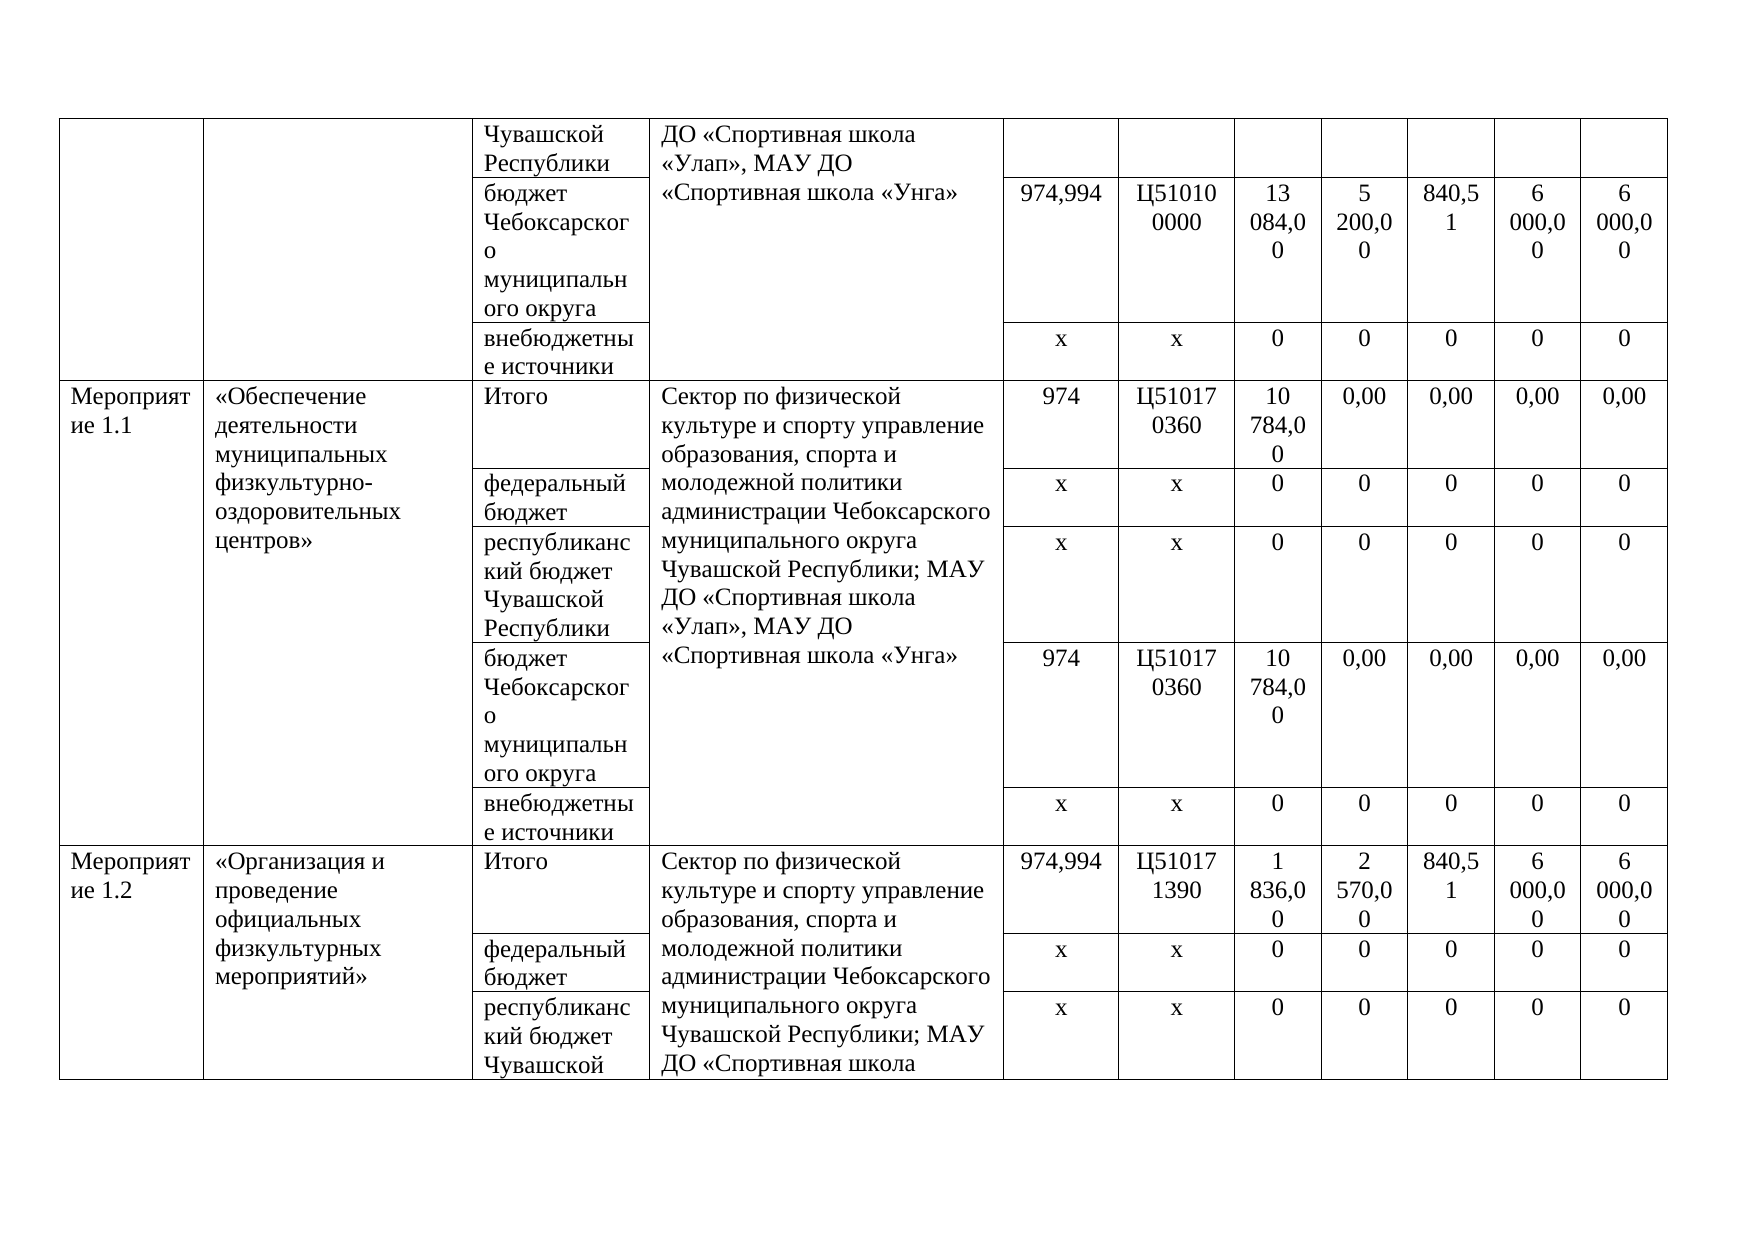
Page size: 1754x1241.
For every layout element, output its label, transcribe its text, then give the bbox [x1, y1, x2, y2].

table_cell 0 [1408, 527, 1494, 642]
table_cell х [1004, 119, 1118, 177]
table_cell 10 784,00 [1235, 643, 1321, 787]
table_cell х [1119, 992, 1234, 1078]
table_cell 0 [1495, 934, 1580, 991]
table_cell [473, 992, 649, 1078]
table_cell 1 836,00 [1235, 846, 1321, 933]
table_cell внебюджетные источники [473, 788, 649, 845]
table_cell федеральный бюджет [473, 934, 649, 991]
table_cell 0 [1322, 323, 1407, 380]
table_cell 0,00 [1322, 643, 1407, 787]
table_cell 0 [1408, 119, 1494, 177]
table_cell 13 084,00 [1235, 178, 1321, 322]
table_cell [473, 119, 649, 177]
table_cell внебюджетные источники [473, 323, 649, 380]
table_cell 0 [1495, 469, 1580, 526]
table_cell 0,00 [1581, 381, 1667, 467]
table_cell 0 [1322, 934, 1407, 991]
table_cell 0,00 [1408, 381, 1494, 467]
table_cell 6 000,00 [1581, 178, 1667, 322]
table_cell 10 784,00 [1235, 381, 1321, 467]
table_cell 0 [1495, 788, 1580, 845]
table_cell 0 [1235, 788, 1321, 845]
table_cell Ц510170360 [1119, 381, 1234, 467]
table_cell Мероприятие 1.2 [60, 846, 203, 1078]
table_cell 0 [1581, 992, 1667, 1078]
table_cell х [1004, 934, 1118, 991]
table_cell х [1004, 469, 1118, 526]
table_cell Мероприятие 1.1 [60, 381, 203, 845]
table_cell 0 [1581, 527, 1667, 642]
table_cell 0,00 [1581, 643, 1667, 787]
table_cell Ц510171390 [1119, 846, 1234, 933]
table_cell х [1119, 323, 1234, 380]
table_cell 0 [1322, 119, 1407, 177]
table_cell 0 [1322, 469, 1407, 526]
table_cell 0 [1235, 527, 1321, 642]
table_cell 0,00 [1495, 381, 1580, 467]
table_cell 0 [1581, 119, 1667, 177]
table_cell 0 [1322, 527, 1407, 642]
table_cell 0 [1322, 788, 1407, 845]
table_cell 6 000,00 [1495, 178, 1580, 322]
table_cell 0 [1495, 119, 1580, 177]
table_cell Ц510100000 [1119, 178, 1234, 322]
table_cell 0 [1581, 934, 1667, 991]
table_cell х [1004, 323, 1118, 380]
table_cell 974 [1004, 643, 1118, 787]
table_cell 0 [1581, 788, 1667, 845]
table_cell 6 000,00 [1581, 846, 1667, 933]
table_cell 0 [1235, 992, 1321, 1078]
table_cell х [1004, 788, 1118, 845]
table_cell 0 [1581, 323, 1667, 380]
table_cell 0 [1235, 934, 1321, 991]
table_cell х [1119, 934, 1234, 991]
table_cell 0 [1495, 992, 1580, 1078]
table_cell 840,51 [1408, 178, 1494, 322]
table_cell 0 [1408, 469, 1494, 526]
table_cell «Обеспечение деятельности муниципальных физкультурно-оздоровительных центров» [204, 381, 472, 845]
table_cell Ц510170360 [1119, 643, 1234, 787]
table_cell 0 [1235, 469, 1321, 526]
table_cell 0 [1322, 992, 1407, 1078]
table_cell «Организация и проведение официальных физкультурных мероприятий» [204, 846, 472, 1078]
table_cell 6 000,00 [1495, 846, 1580, 933]
table_cell 2 570,00 [1322, 846, 1407, 933]
table_cell бюджет Чебоксарского муниципального округа [473, 178, 649, 322]
table_cell 840,51 [1408, 846, 1494, 933]
table_cell 0 [1581, 469, 1667, 526]
table_cell 974 [1004, 381, 1118, 467]
table_cell 0 [1408, 992, 1494, 1078]
table_cell х [1119, 469, 1234, 526]
table_cell х [1119, 527, 1234, 642]
table_cell 0,00 [1408, 643, 1494, 787]
table_cell 974,994 [1004, 846, 1118, 933]
table_cell республиканский бюджет Чувашской Республики [473, 527, 649, 642]
table_cell федеральный бюджет [473, 469, 649, 526]
table_cell Итого [473, 381, 649, 467]
table_cell х [1004, 992, 1118, 1078]
table_cell 5 200,00 [1322, 178, 1407, 322]
table_cell 0,00 [1495, 643, 1580, 787]
table_cell 974,994 [1004, 178, 1118, 322]
table_cell х [1119, 788, 1234, 845]
table_cell Итого [473, 846, 649, 933]
table_cell 0 [1235, 323, 1321, 380]
table_cell 0,00 [1322, 381, 1407, 467]
table_cell х [1119, 119, 1234, 177]
table_cell 0 [1495, 527, 1580, 642]
table_cell 0 [1408, 934, 1494, 991]
table_cell 0 [1408, 323, 1494, 380]
table_cell 0 [1408, 788, 1494, 845]
table_cell х [1004, 527, 1118, 642]
table_cell бюджет Чебоксарского муниципального округа [473, 643, 649, 787]
table_cell 0 [1495, 323, 1580, 380]
table_cell 0 [1235, 119, 1321, 177]
